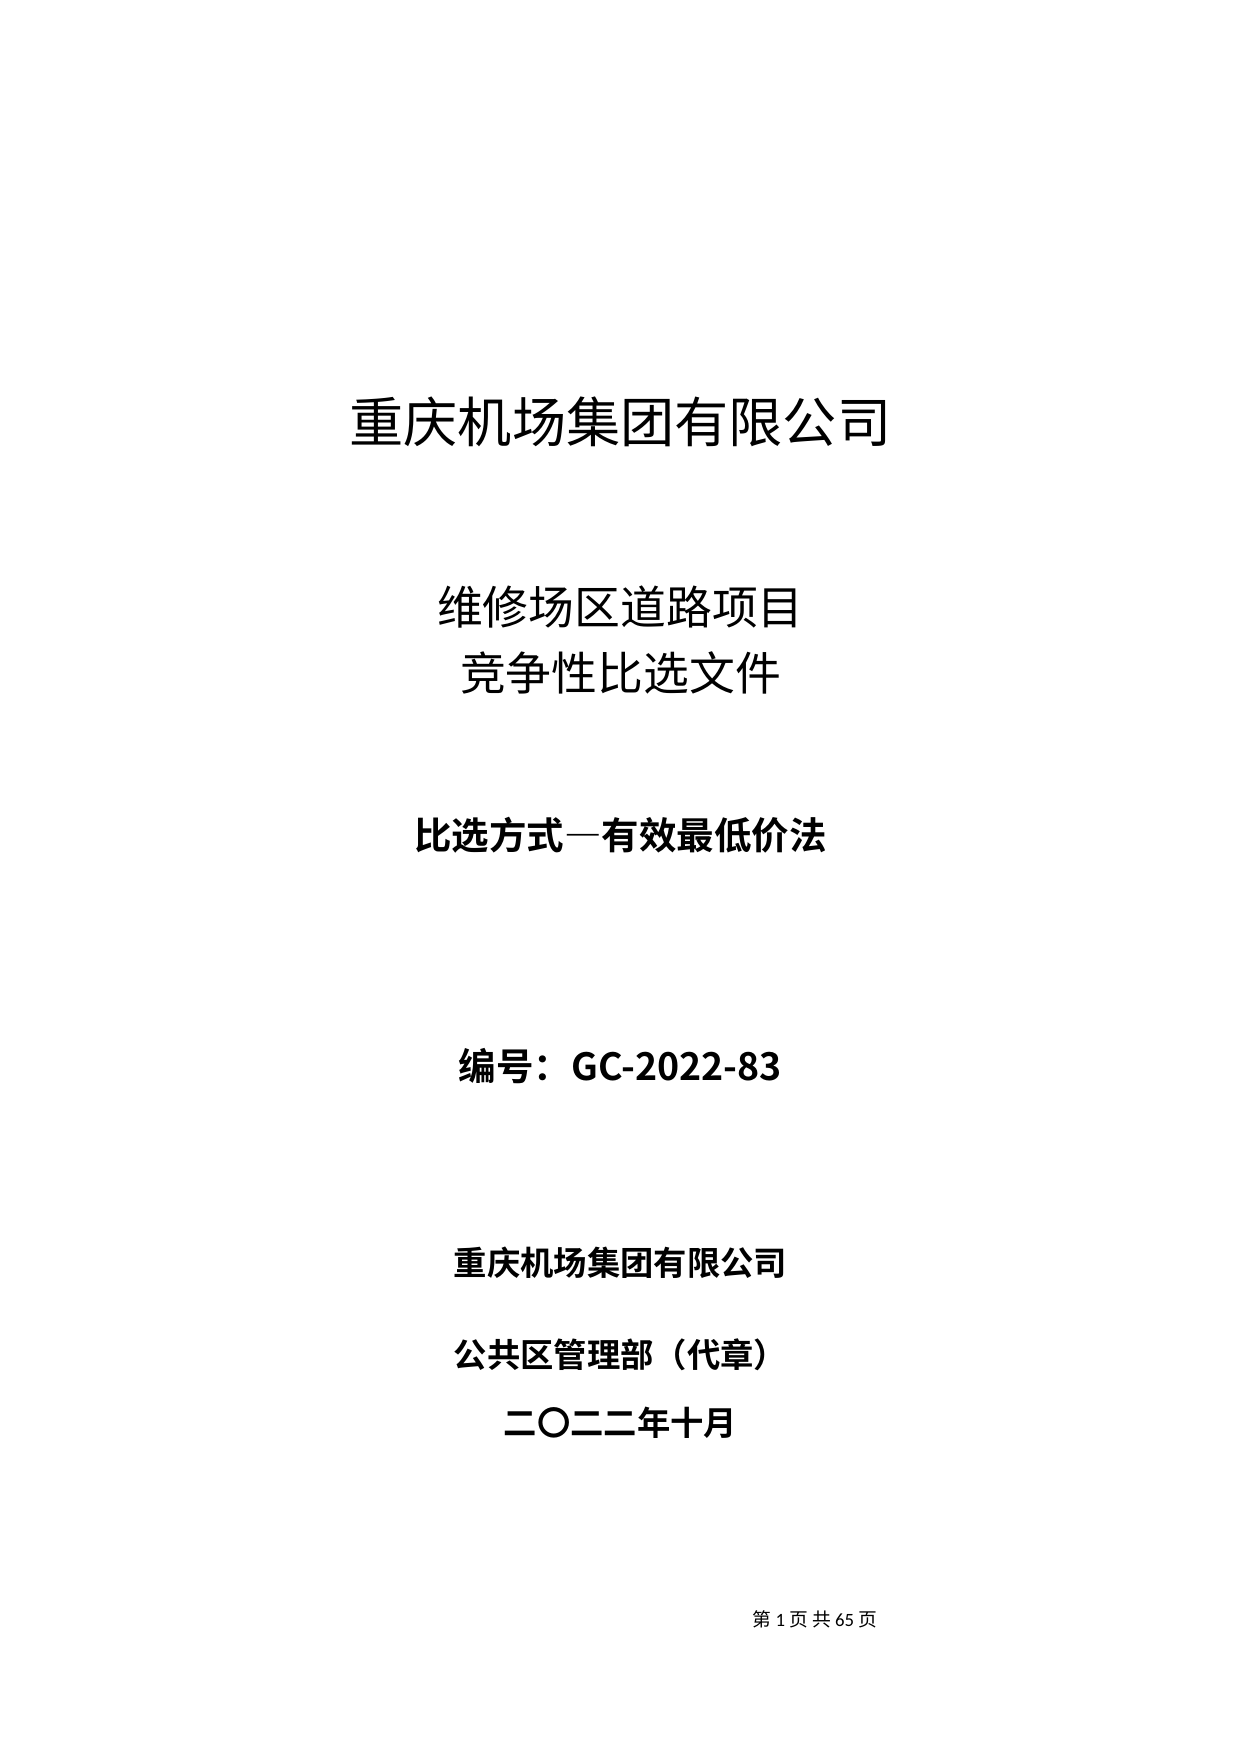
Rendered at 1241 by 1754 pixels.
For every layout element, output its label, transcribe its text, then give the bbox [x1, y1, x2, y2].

text 重庆机场集团有限公司 [187, 1227, 1053, 1295]
text 二〇二二年十月 [187, 1387, 1053, 1454]
text 竞争性比选文件 [187, 638, 1053, 704]
text 重庆机场集团有限公司 [187, 368, 1053, 469]
text 维修场区道路项目 [187, 571, 1053, 638]
text 公共区管理部（代章） [187, 1319, 1053, 1387]
text 比选方式—有效最低价法 [187, 799, 1053, 867]
text 编号：GC-2022-83 [187, 1030, 1053, 1098]
